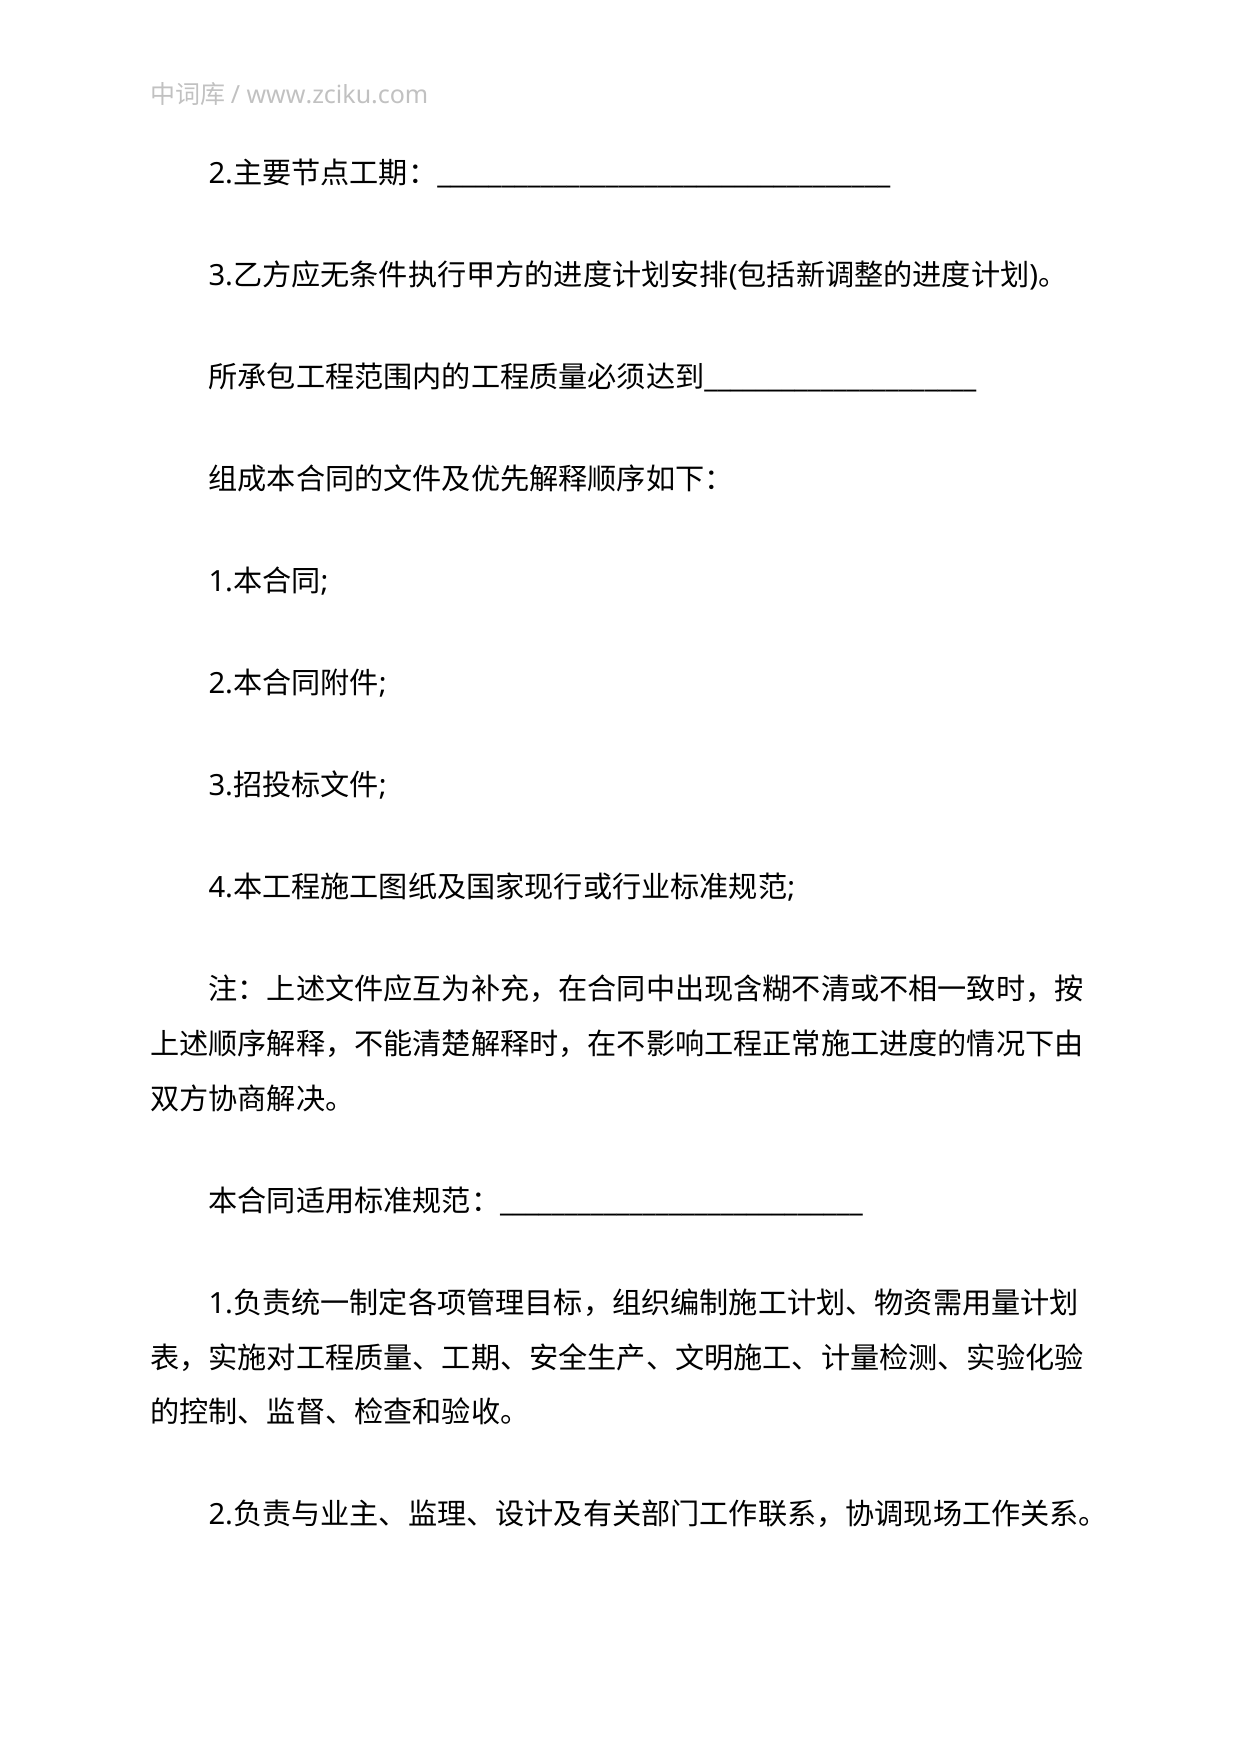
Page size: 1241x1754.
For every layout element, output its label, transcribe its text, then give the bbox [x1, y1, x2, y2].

text 本合同适用标准规范：____________________________ [150, 1177, 1090, 1219]
text 2.本合同附件; [150, 660, 1090, 702]
text 2.主要节点工期：___________________________________ [150, 150, 1090, 192]
text 1.本合同; [150, 558, 1090, 600]
text 3.乙方应无条件执行甲方的进度计划安排(包括新调整的进度计划)。 [150, 252, 1090, 294]
text 4.本工程施工图纸及国家现行或行业标准规范; [150, 864, 1090, 906]
text 所承包工程范围内的工程质量必须达到_____________________ [150, 354, 1090, 396]
text 1.负责统一制定各项管理目标，组织编制施工计划、物资需用量计划表，实施对工程质量、工期、安全生产、文明施工、计量检测、实验化验的控制、监督、检查和验收。 [150, 1279, 1090, 1431]
text 注：上述文件应互为补充，在合同中出现含糊不清或不相一致时，按上述顺序解释，不能清楚解释时，在不影响工程正常施工进度的情况下由双方协商解决。 [150, 966, 1090, 1118]
text 2.负责与业主、监理、设计及有关部门工作联系，协调现场工作关系。 [150, 1491, 1090, 1533]
text 3.招投标文件; [150, 762, 1090, 804]
text 组成本合同的文件及优先解释顺序如下： [150, 456, 1090, 498]
